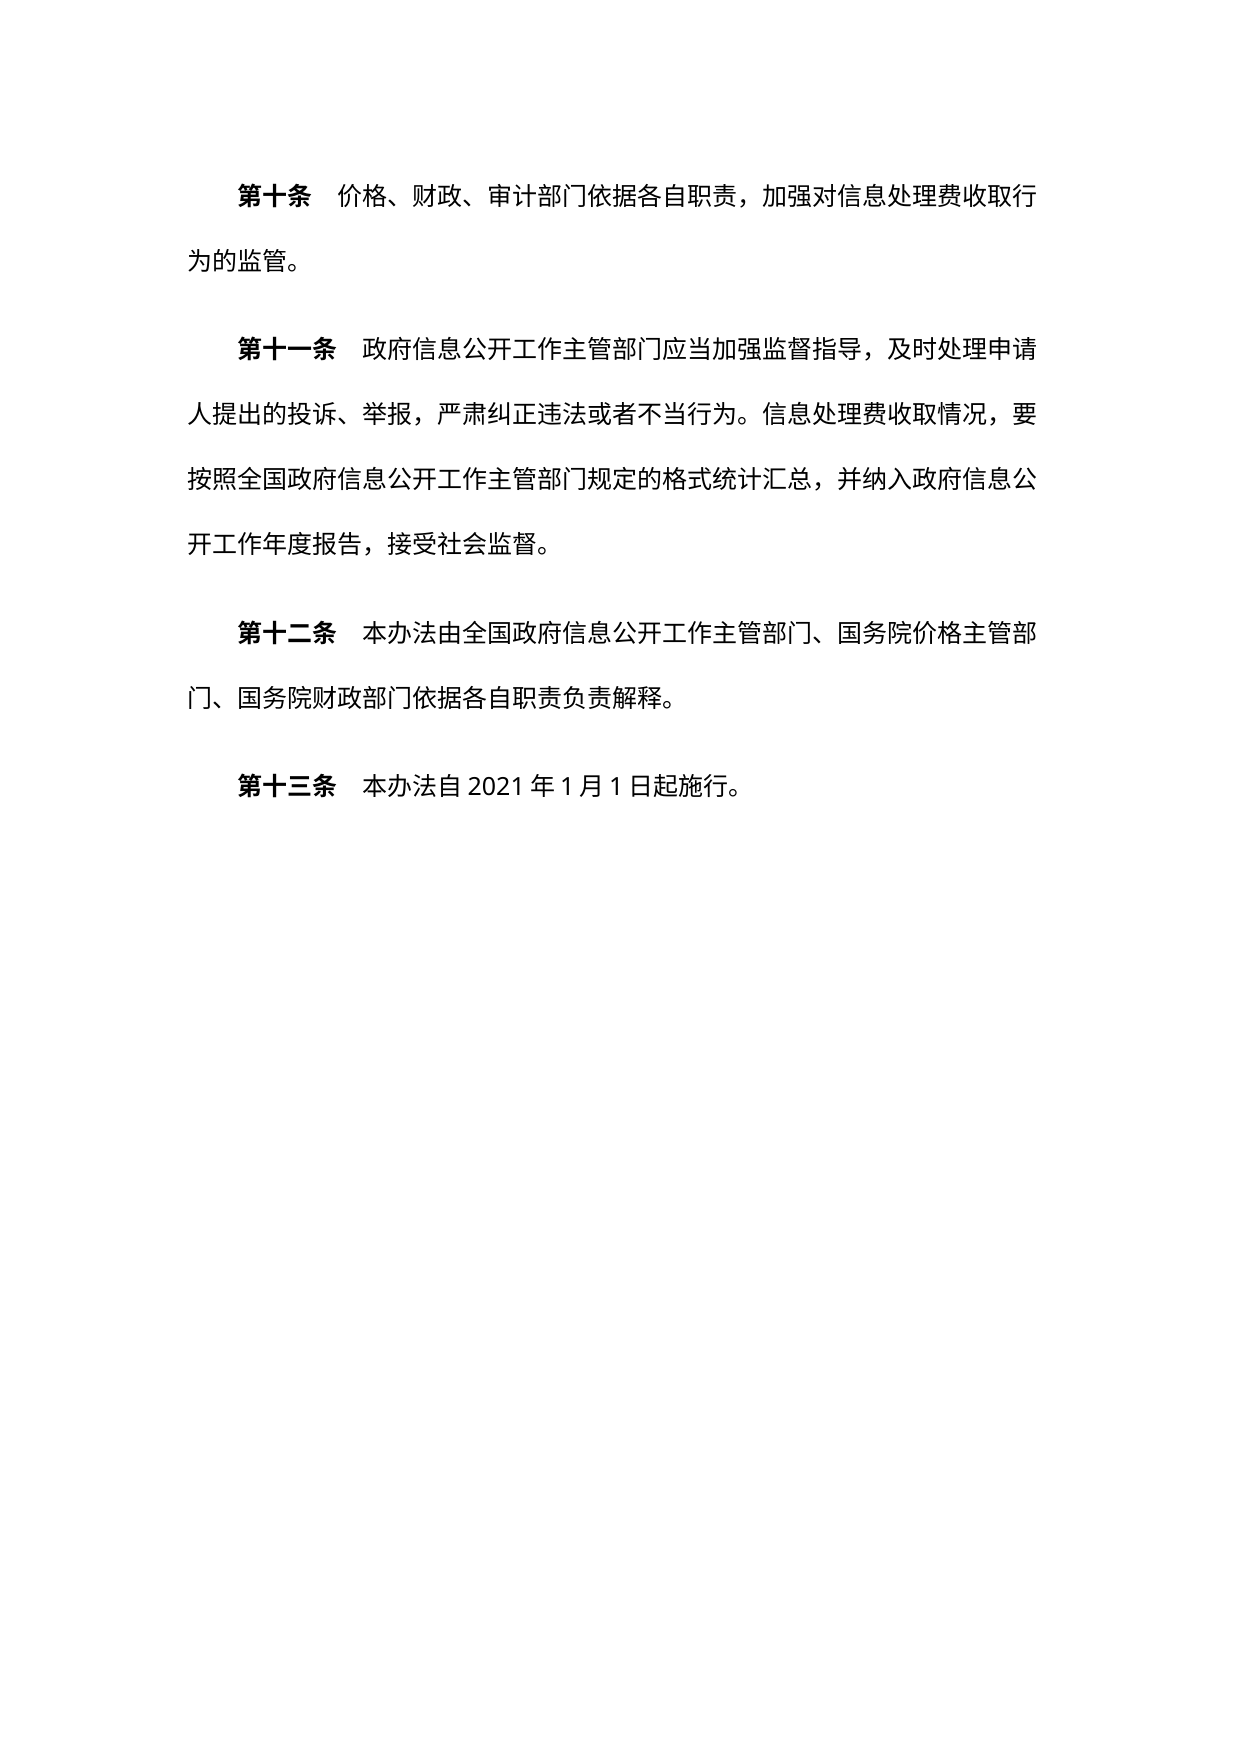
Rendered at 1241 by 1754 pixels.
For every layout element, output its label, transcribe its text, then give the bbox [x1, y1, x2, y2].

text 第十二条 本办法由全国政府信息公开工作主管部门、国务院价格主管部门、国务院财政部门依据各自职责负责解释。 [187, 599, 1053, 729]
text 第十条 价格、财政、审计部门依据各自职责，加强对信息处理费收取行为的监管。 [187, 162, 1053, 292]
text 第十一条 政府信息公开工作主管部门应当加强监督指导，及时处理申请人提出的投诉、举报，严肃纠正违法或者不当行为。信息处理费收取情况，要按照全国政府信息公开工作主管部门规定的格式统计汇总，并纳入政府信息公开工作年度报告，接受社会监督。 [187, 315, 1053, 575]
text 第十三条 本办法自2021年1月1日起施行。 [187, 752, 1053, 817]
